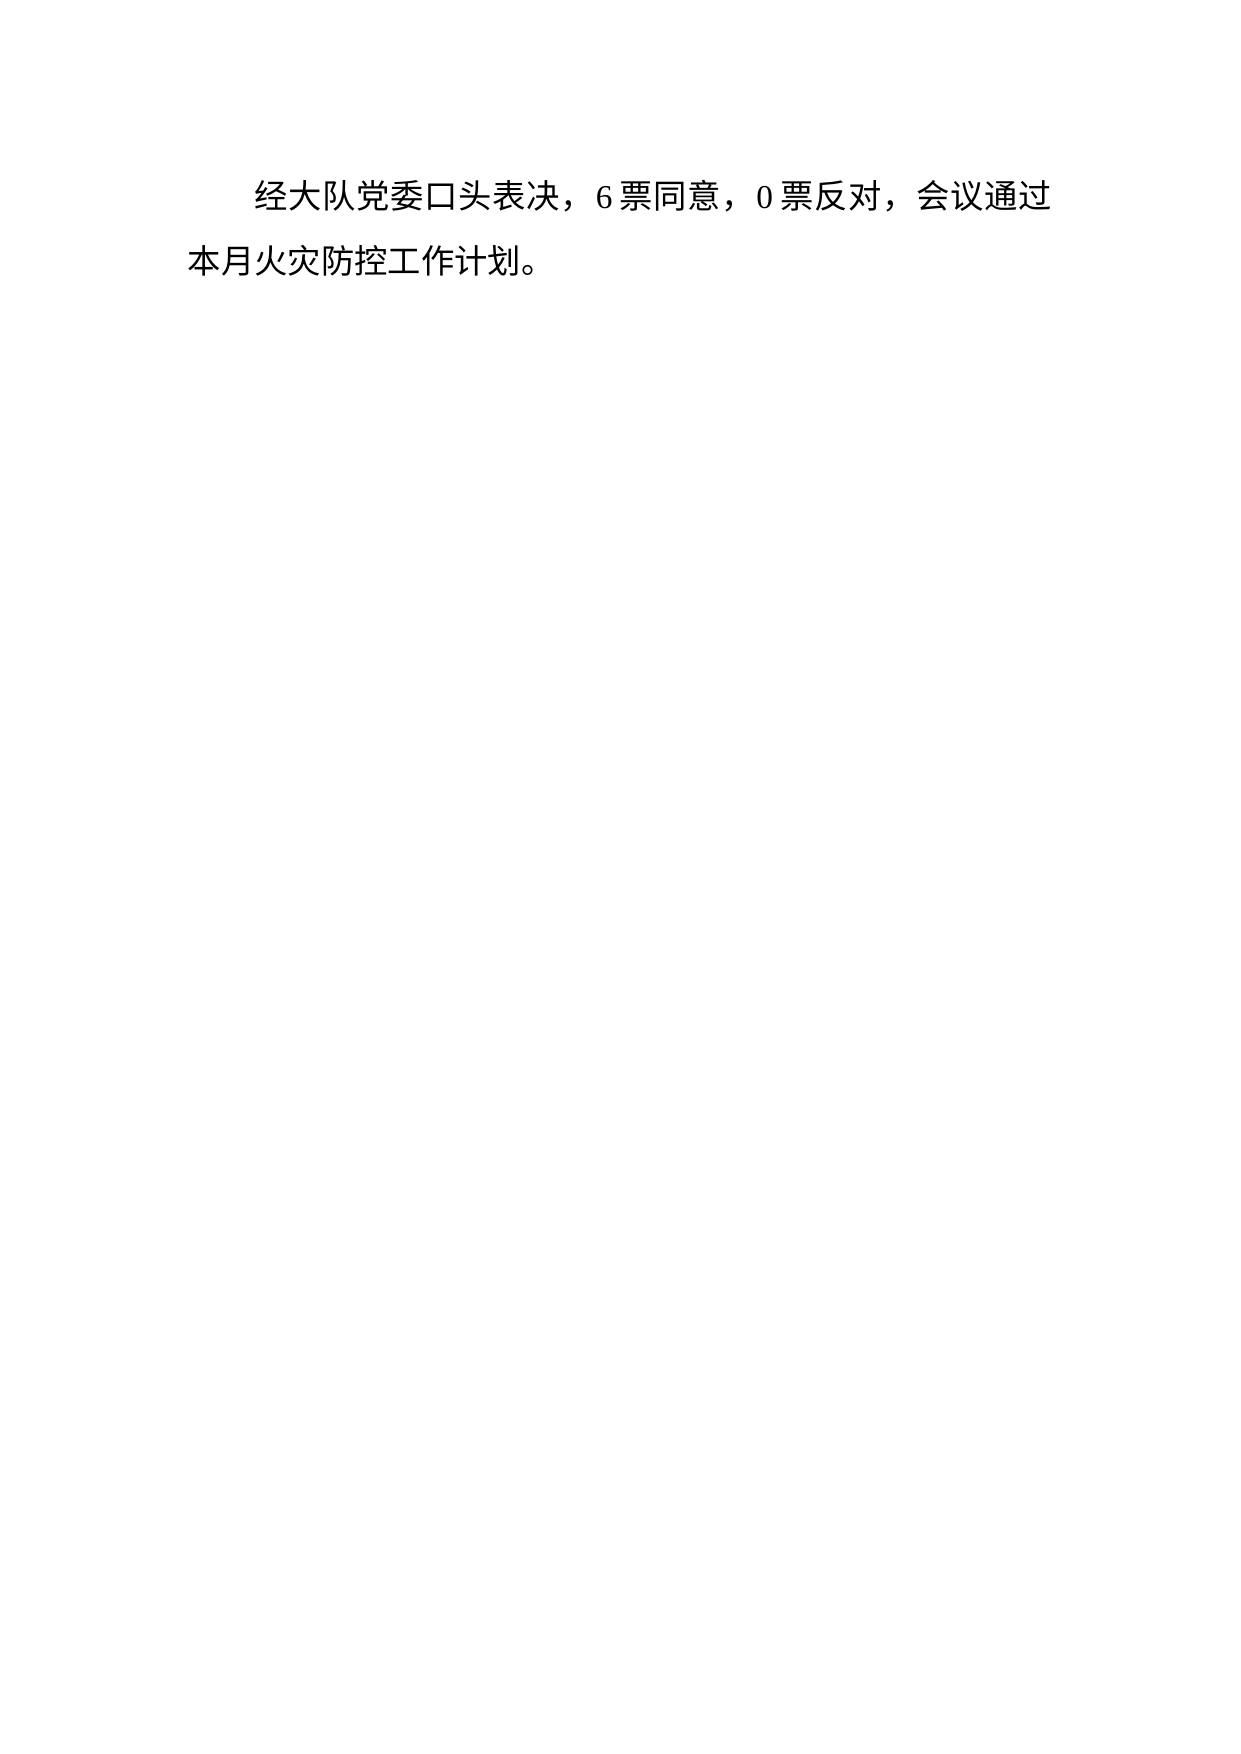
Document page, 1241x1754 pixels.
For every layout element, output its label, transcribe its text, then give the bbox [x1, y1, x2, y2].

text 经大队党委口头表决，6票同意，0票反对，会议通过本月火灾防控工作计划。 [187, 162, 1053, 292]
